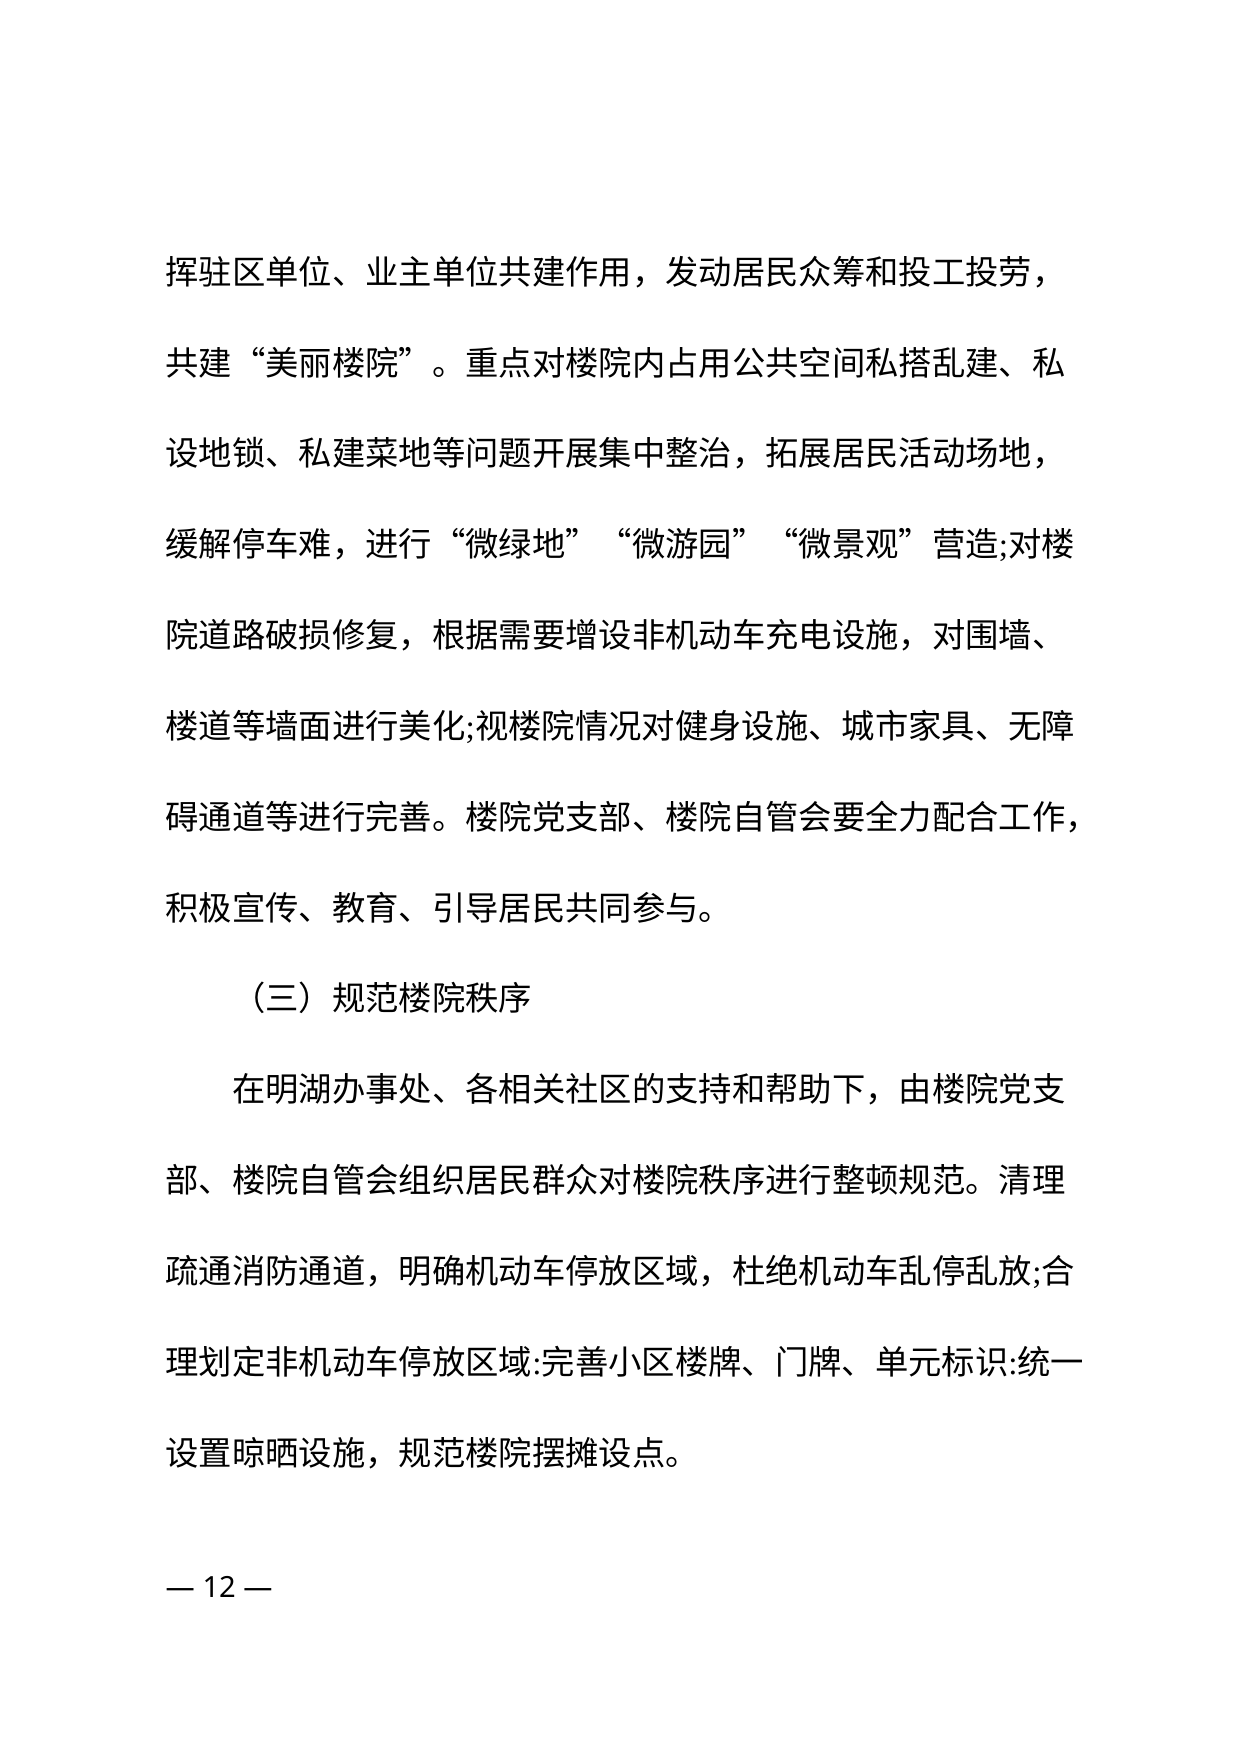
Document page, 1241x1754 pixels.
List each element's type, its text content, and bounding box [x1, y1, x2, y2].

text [165, 1042, 1087, 1496]
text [165, 224, 1087, 951]
text （三）规范楼院秩序 [165, 951, 1087, 1042]
